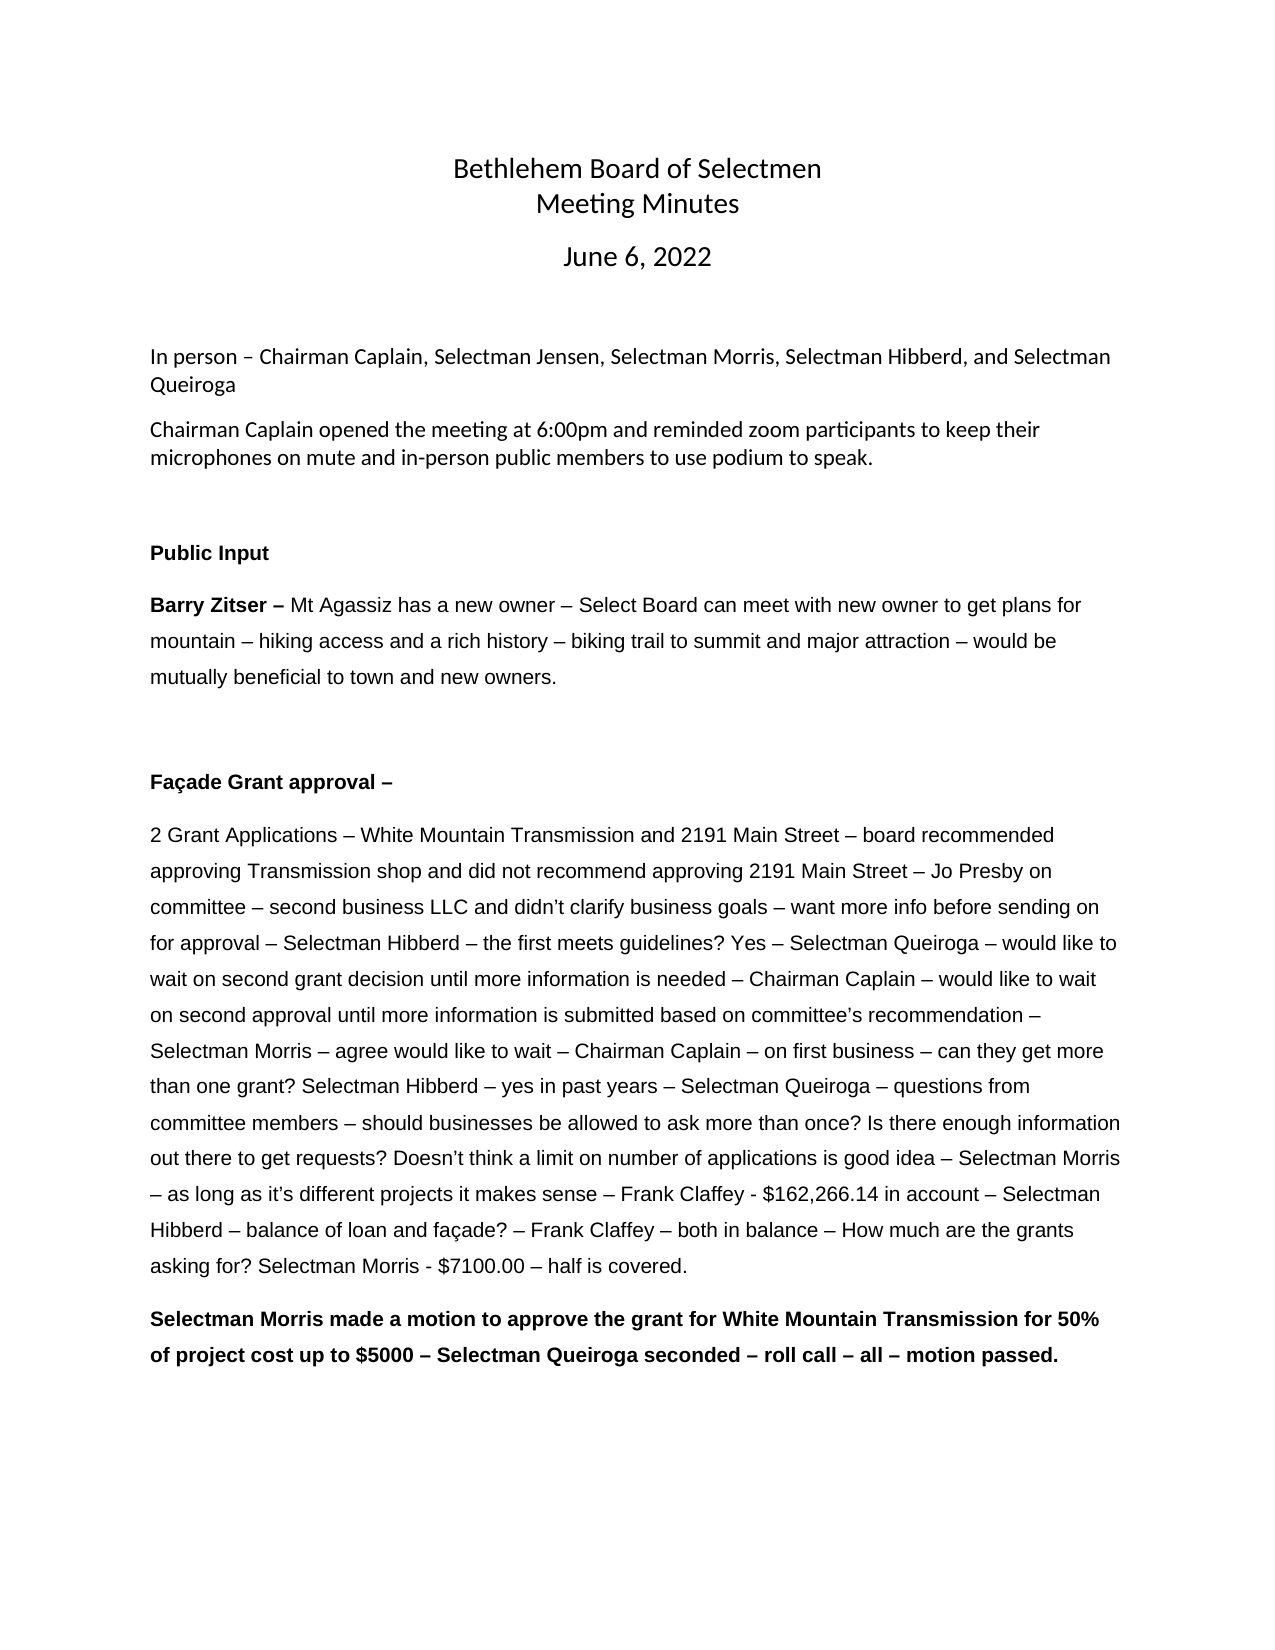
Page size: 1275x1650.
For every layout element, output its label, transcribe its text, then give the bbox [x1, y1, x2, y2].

text Façade Grant approval – [150, 770, 1125, 794]
text Chairman Caplain opened the meeting at 6:00pm and reminded zoom participants to keep their microphones on mute and in-person public members to use podium to speak. [150, 415, 1125, 471]
text In person – Chairman Caplain, Selectman Jensen, Selectman Morris, Selectman Hibberd, and Selectman Queiroga [150, 342, 1125, 398]
text Barry Zitser – Mt Agassiz has a new owner – Select Board can meet with new owner to get plans for mountain – hiking access and a rich history – biking trail to summit and major attraction – would be mutually beneficial to town and new owners. [150, 593, 1125, 689]
text Bethlehem Board of Selectmen [150, 150, 1125, 186]
text 2 Grant Applications – White Mountain Transmission and 2191 Main Street – board recommended approving Transmission shop and did not recommend approving 2191 Main Street – Jo Presby on committee – second business LLC and didn’t clarify business goals – want more info before sending on for approval – Selectman Hibberd – the first meets guidelines? Yes – Selectman Queiroga – would like to wait on second grant decision until more information is needed – Chairman Caplain – would like to wait on second approval until more information is submitted based on committee’s recommendation – Selectman Morris – agree would like to wait – Chairman Caplain – on first business – can they get more than one grant? Selectman Hibberd – yes in past years – Selectman Queiroga – questions from committee members – should businesses be allowed to ask more than once? Is there enough information out there to get requests? Doesn’t think a limit on number of applications is good idea – Selectman Morris – as long as it’s different projects it makes sense – Frank Claffey - $162,266.14 in account – Selectman Hibberd – balance of loan and façade? – Frank Claffey – both in balance – How much are the grants asking for? Selectman Morris - $7100.00 – half is covered. [150, 823, 1125, 1278]
text Selectman Morris made a motion to approve the grant for White Mountain Transmission for 50% of project cost up to $5000 – Selectman Queiroga seconded – roll call – all – motion passed. [150, 1307, 1125, 1367]
text Public Input [150, 541, 1125, 564]
text June 6, 2022 [150, 238, 1125, 273]
text Meeting Minutes [150, 186, 1125, 221]
